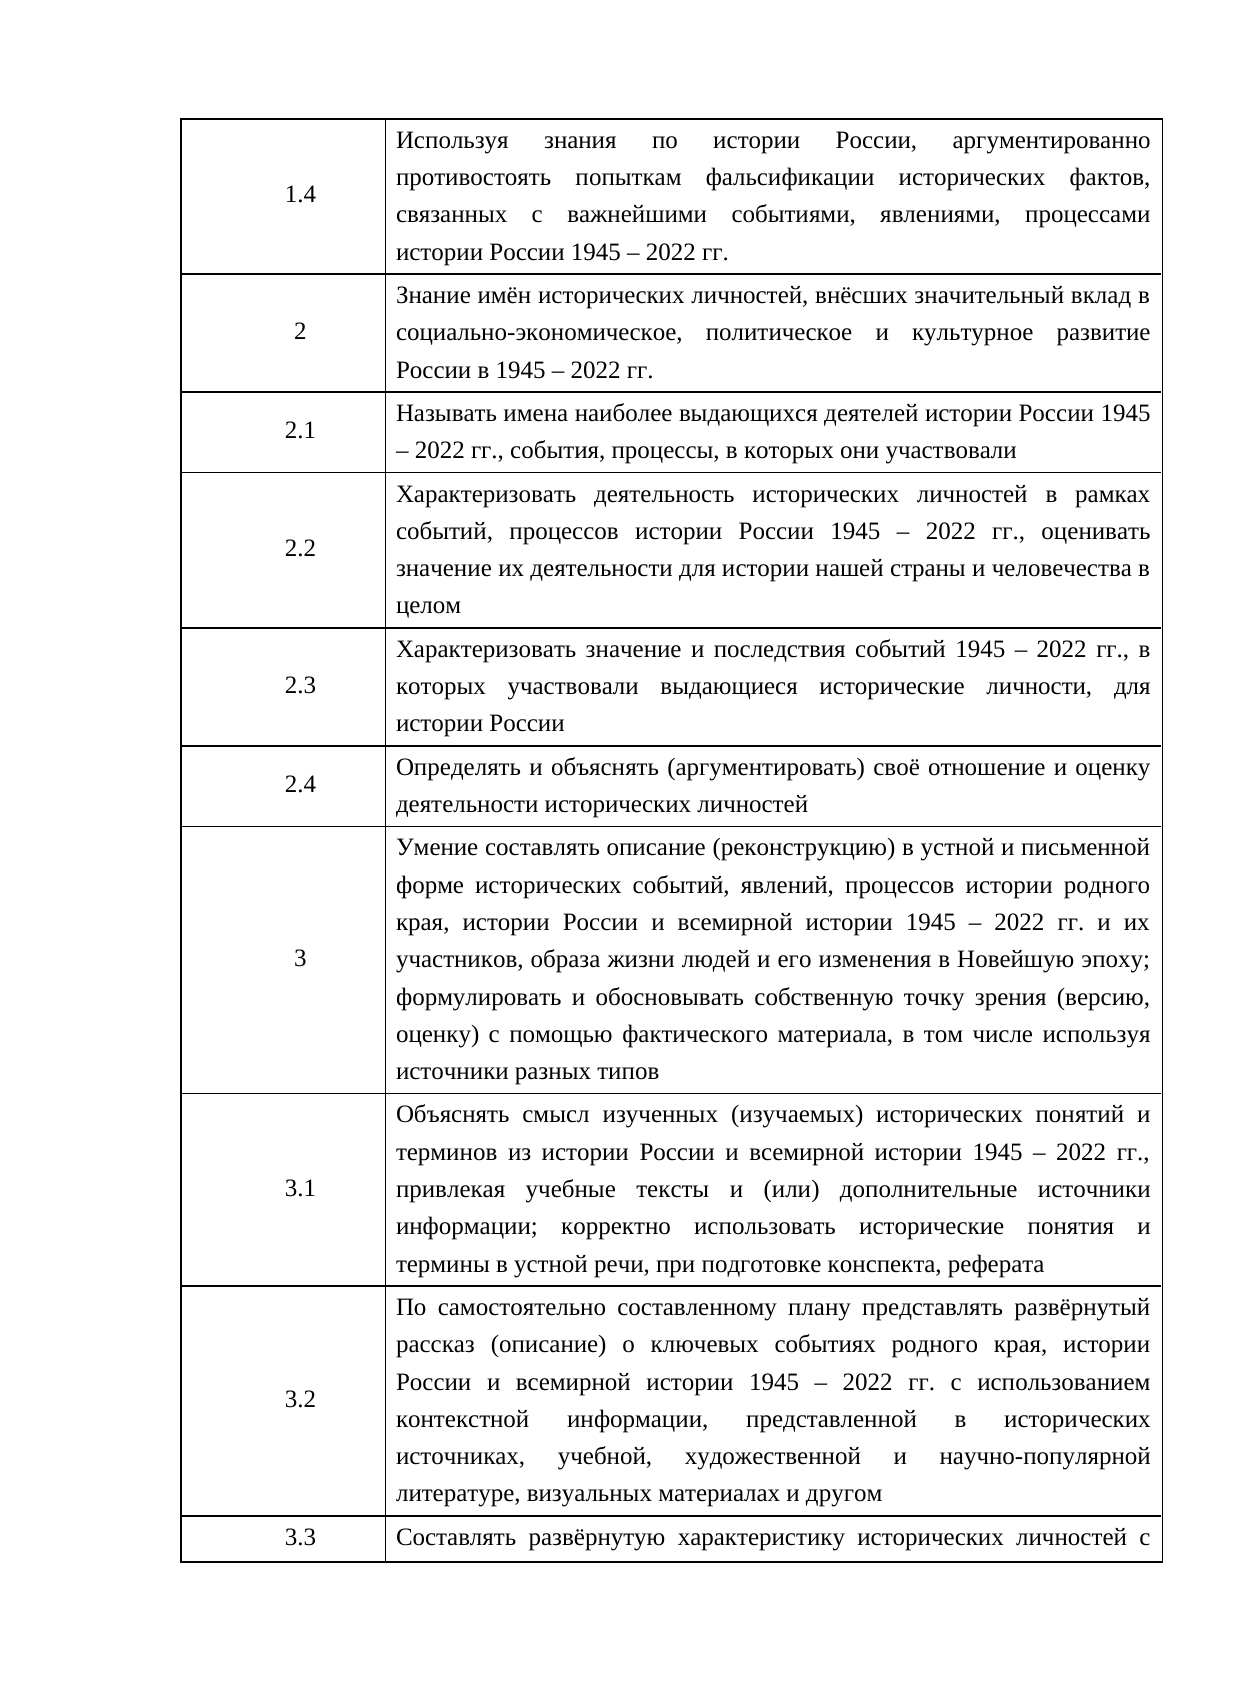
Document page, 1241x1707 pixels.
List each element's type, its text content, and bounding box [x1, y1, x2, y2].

table_cell 2.2 [182, 473, 385, 627]
table_cell Используя знания по истории России, аргументированно противостоять попыткам фальсификации исторических фактов, связанных с важнейшими событиями, явлениями, процессами истории России 1945 – 2022 гг. [386, 120, 1162, 273]
table_cell 2 [182, 275, 385, 391]
table_cell Объяснять смысл изученных (изучаемых) исторических понятий и терминов из истории России и всемирной истории 1945 – 2022 гг., привлекая учебные тексты и (или) дополнительные источники информации; корректно использовать исторические понятия и термины в устной речи, при подготовке конспекта, реферата [386, 1093, 1162, 1285]
table_cell 3.3 [182, 1517, 385, 1561]
table_cell Знание имён исторических личностей, внёсших значительный вклад в социально-экономическое, политическое и культурное развитие России в 1945 – 2022 гг. [386, 273, 1162, 391]
table_cell Характеризовать значение и последствия событий 1945 – 2022 гг., в которых участвовали выдающиеся исторические личности, для истории России [386, 627, 1162, 745]
table_cell Характеризовать деятельность исторических личностей в рамках событий, процессов истории России 1945 – 2022 гг., оценивать значение их деятельности для истории нашей страны и человечества в целом [386, 472, 1162, 627]
table_cell 3.1 [182, 1094, 385, 1285]
table_cell 2.4 [182, 747, 385, 826]
table_cell 2.1 [182, 393, 385, 472]
table_cell 1.4 [182, 120, 385, 273]
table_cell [386, 1515, 1162, 1561]
table_cell Называть имена наиболее выдающихся деятелей истории России 1945 – 2022 гг., события, процессы, в которых они участвовали [386, 391, 1162, 472]
table_cell 2.3 [182, 629, 385, 745]
table_cell 3.2 [182, 1287, 385, 1515]
table_cell 3 [182, 827, 385, 1093]
table_cell Умение составлять описание (реконструкцию) в устной и письменной форме исторических событий, явлений, процессов истории родного края, истории России и всемирной истории 1945 – 2022 гг. и их участников, образа жизни людей и его изменения в Новейшую эпоху; формулировать и обосновывать собственную точку зрения (версию, оценку) с помощью фактического материала, в том числе используя источники разных типов [386, 826, 1162, 1093]
table_cell По самостоятельно составленному плану представлять развёрнутый рассказ (описание) о ключевых событиях родного края, истории России и всемирной истории 1945 – 2022 гг. с использованием контекстной информации, представленной в исторических источниках, учебной, художественной и научно-популярной литературе, визуальных материалах и другом [386, 1285, 1162, 1515]
table_cell Определять и объяснять (аргументировать) своё отношение и оценку деятельности исторических личностей [386, 745, 1162, 826]
